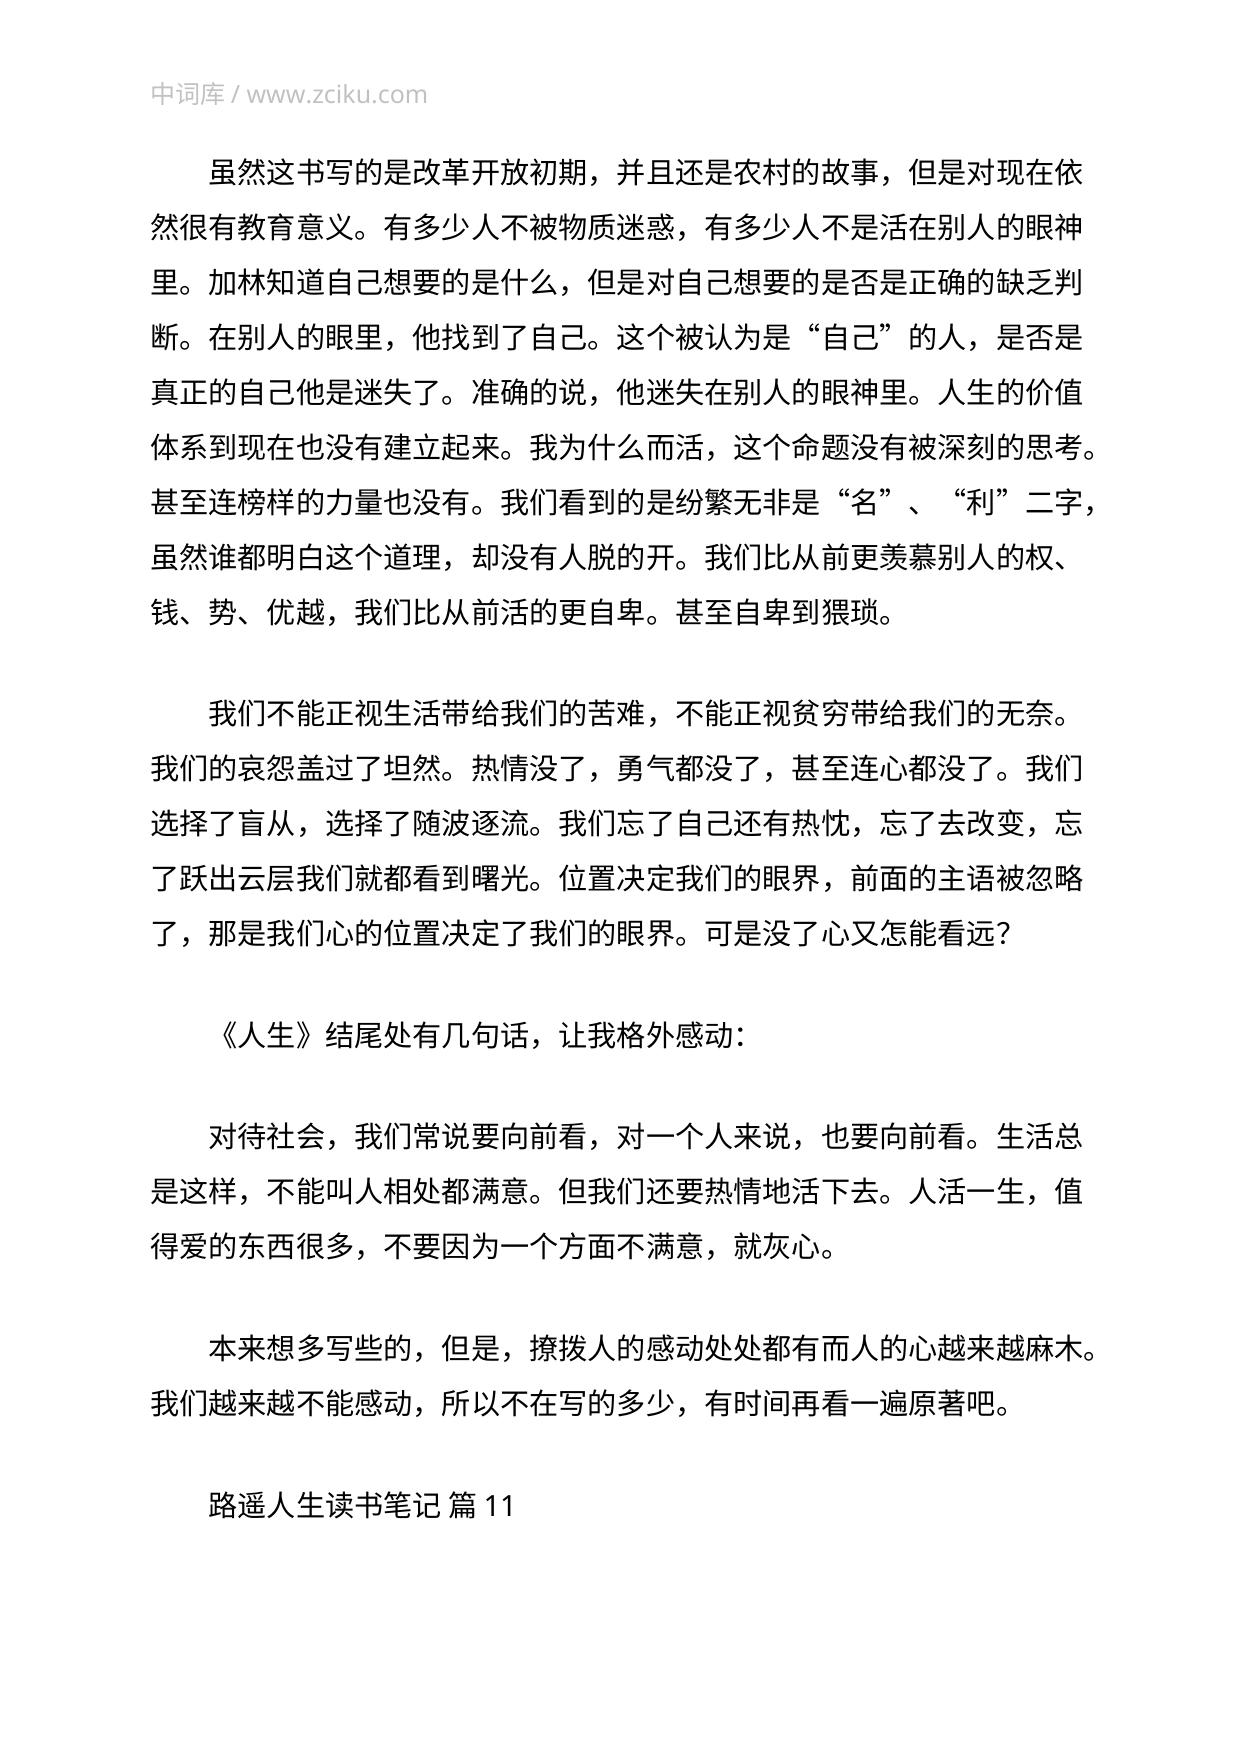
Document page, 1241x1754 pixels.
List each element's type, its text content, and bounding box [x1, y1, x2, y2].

text 本来想多写些的，但是，撩拨人的感动处处都有而人的心越来越麻木。我们越来越不能感动，所以不在写的多少，有时间再看一遍原著吧。 [150, 1326, 1090, 1423]
text 虽然这书写的是改革开放初期，并且还是农村的故事，但是对现在依然很有教育意义。有多少人不被物质迷惑，有多少人不是活在别人的眼神里。加林知道自己想要的是什么，但是对自己想要的是否是正确的缺乏判断。在别人的眼里，他找到了自己。这个被认为是“自己”的人，是否是真正的自己他是迷失了。准确的说，他迷失在别人的眼神里。人生的价值体系到现在也没有建立起来。我为什么而活，这个命题没有被深刻的思考。甚至连榜样的力量也没有。我们看到的是纷繁无非是“名”、“利”二字，虽然谁都明白这个道理，却没有人脱的开。我们比从前更羡慕别人的权、钱、势、优越，我们比从前活的更自卑。甚至自卑到猥琐。 [150, 150, 1090, 631]
text 路遥人生读书笔记 篇11 [150, 1482, 1090, 1525]
text 《人生》结尾处有几句话，让我格外感动： [150, 1012, 1090, 1054]
text 对待社会，我们常说要向前看，对一个人来说，也要向前看。生活总是这样，不能叫人相处都满意。但我们还要热情地活下去。人活一生，值得爱的东西很多，不要因为一个方面不满意，就灰心。 [150, 1114, 1090, 1266]
text 我们不能正视生活带给我们的苦难，不能正视贫穷带给我们的无奈。我们的哀怨盖过了坦然。热情没了，勇气都没了，甚至连心都没了。我们选择了盲从，选择了随波逐流。我们忘了自己还有热忱，忘了去改变，忘了跃出云层我们就都看到曙光。位置决定我们的眼界，前面的主语被忽略了，那是我们心的位置决定了我们的眼界。可是没了心又怎能看远？ [150, 691, 1090, 953]
